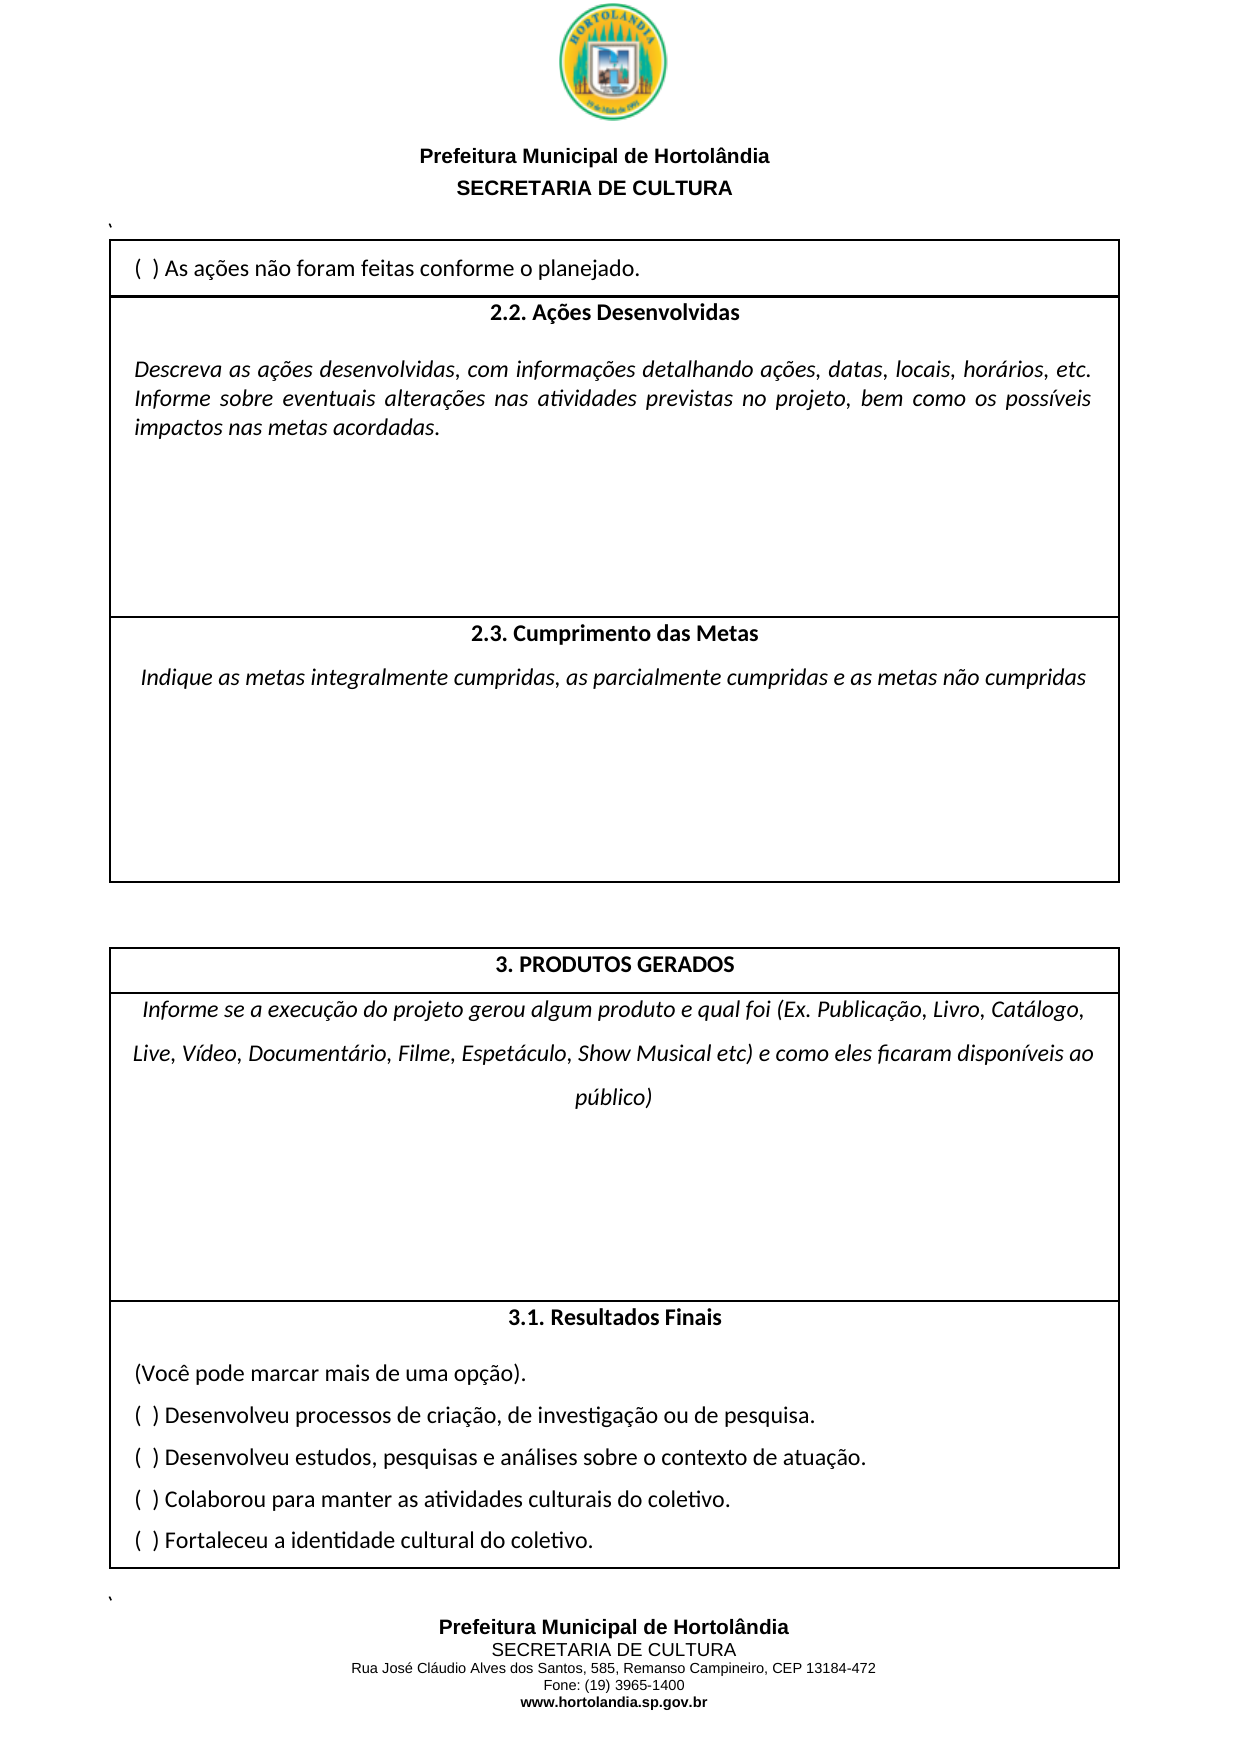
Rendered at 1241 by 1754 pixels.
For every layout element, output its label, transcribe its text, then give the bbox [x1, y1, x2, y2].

picture [559, 3, 669, 121]
table_cell 2.3. Cumprimento das Metas Indique as metas integralmente cumpridas, as parcialmente cumpridas e as metas não cumpridas [111, 618, 1118, 881]
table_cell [111, 1302, 1118, 1567]
table_cell Informe se a execução do projeto gerou algum produto e qual foi (Ex. Publicação, Livro, Catálogo, Live, Vídeo, Documentário, Filme, Espetáculo, Show Musical etc) e como eles ficaram disponíveis ao público) [111, 994, 1118, 1300]
table_header 3. PRODUTOS GERADOS [111, 949, 1118, 992]
table_cell 2.2. Ações Desenvolvidas Descreva as ações desenvolvidas, com informações detalhando ações, datas, locais, horários, etc. Informe sobre eventuais alterações nas atividades previstas no projeto, bem como os possíveis impactos nas metas acordadas. [111, 298, 1118, 616]
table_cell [111, 241, 1118, 295]
